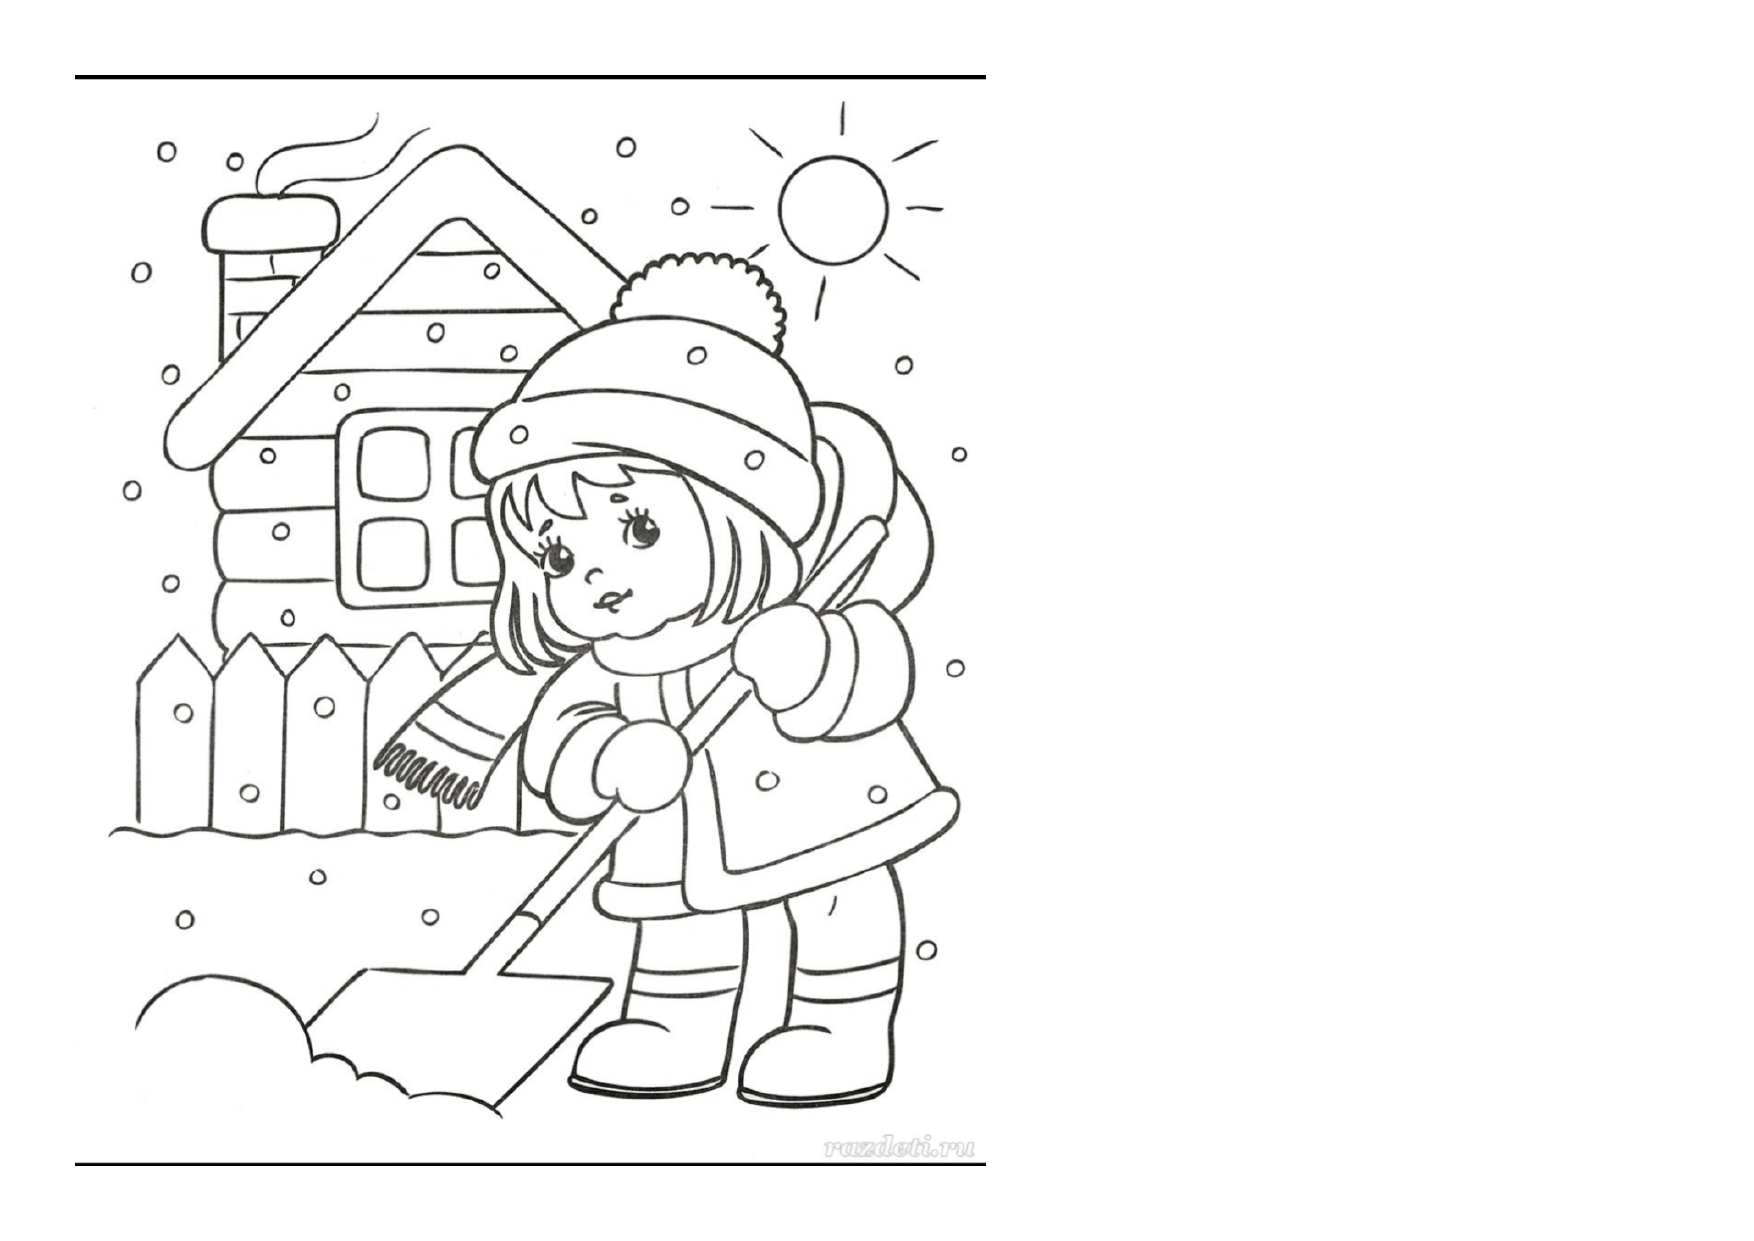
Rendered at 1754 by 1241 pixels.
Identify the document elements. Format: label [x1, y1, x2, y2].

picture [75, 75, 986, 1166]
